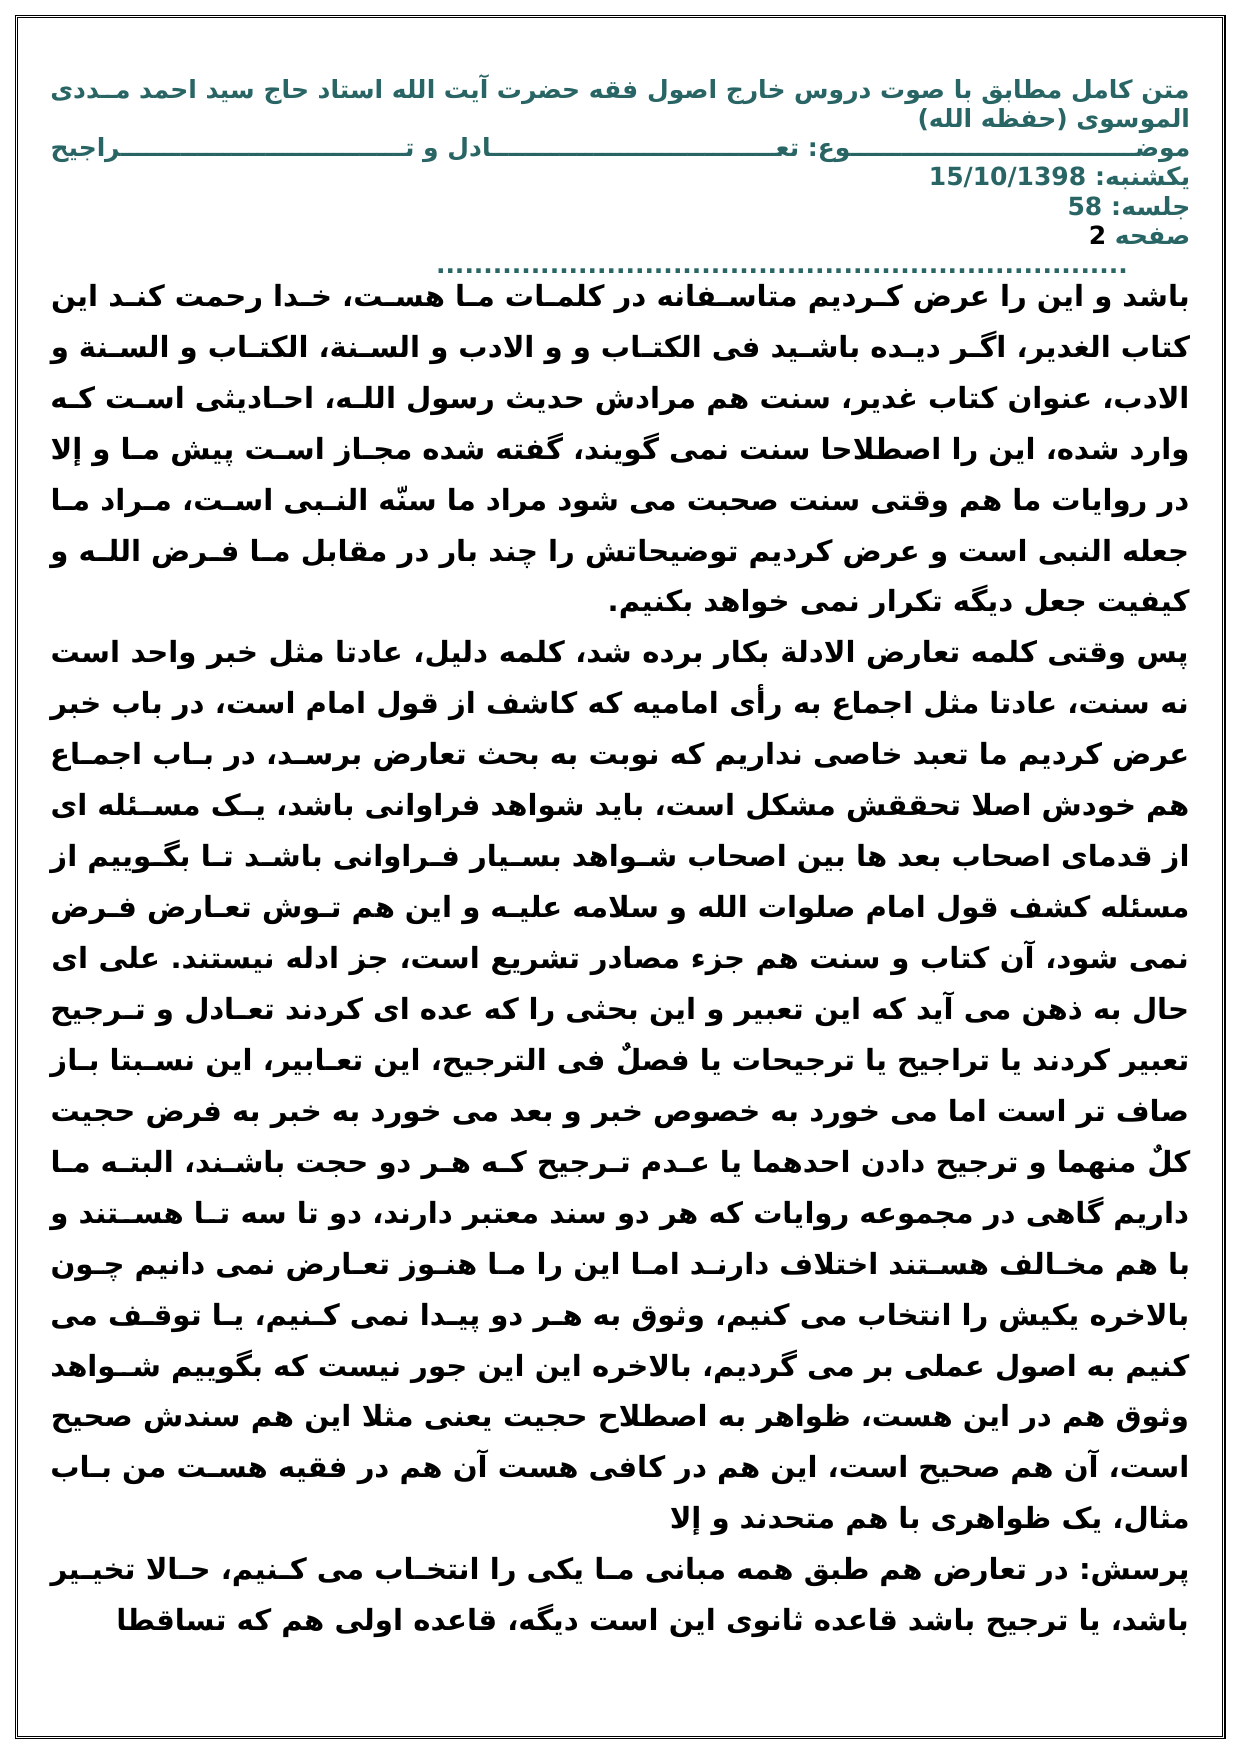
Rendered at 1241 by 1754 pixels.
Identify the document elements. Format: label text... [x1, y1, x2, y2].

text پرسش: در تعارض هم طبق همه مبانی ما یکی را انتخاب می کنیم، حالا تخییر باشد، یا ترجیح باشد قاعده ثانوی این است دیگه، قاعده اولی هم که تساقطا [50, 1553, 1190, 1637]
text پس وقتی کلمه تعارض الادلة بکار برده شد، کلمه دلیل، عادتا مثل خبر واحد است نه سنت، عادتا مثل اجماع به رأی امامیه که کاشف از قول امام است، در باب خبر عرض کردیم ما تعبد خاصی نداریم که نوبت به بحث تعارض برسد، در باب اجماع هم خودش اصلا تحققش مشکل است، باید شواهد فراوانی باشد، یک مسئله ای از قدمای اصحاب بعد ها بین اصحاب شواهد بسیار فراوانی باشد تا بگوییم از مسئله کشف قول امام صلوات الله و سلامه علیه و این هم توش تعارض فرض نمی شود، آن کتاب و سنت هم جزء مصادر تشریع است، جز ادله نیستند. علی ای حال به ذهن می آید که این تعبیر و این بحثی را که عده ای کردند تعادل و ترجیح تعبیر کردند یا تراجیح یا ترجیحات یا فصلٌ فی الترجیح، این تعابیر، این نسبتا باز صاف تر است اما می خورد به خصوص خبر و بعد می خورد به خبر به فرض حجیت کلٌ منهما و ترجیح دادن احدهما یا عدم ترجیح که هر دو حجت باشند، البته ما داریم گاهی در مجموعه روایات که هر دو سند معتبر دارند، دو تا سه تا هستند و با هم مخالف هستند اختلاف دارند اما این را ما هنوز تعارض نمی دانیم چون بالاخره یکیش را انتخاب می کنیم، وثوق به هر دو پیدا نمی کنیم، یا توقف می کنیم به اصول عملی بر می گردیم، بالاخره این این جور نیست که بگوییم شواهد وثوق هم در این هست، ظواهر به اصطلاح حجیت یعنی مثلا این هم سندش صحیح است، آن هم صحیح است، این هم در کافی هست آن هم در فقیه هست من باب مثال، یک ظواهری با هم متحدند و إلا [50, 636, 1190, 1536]
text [50, 279, 1190, 619]
